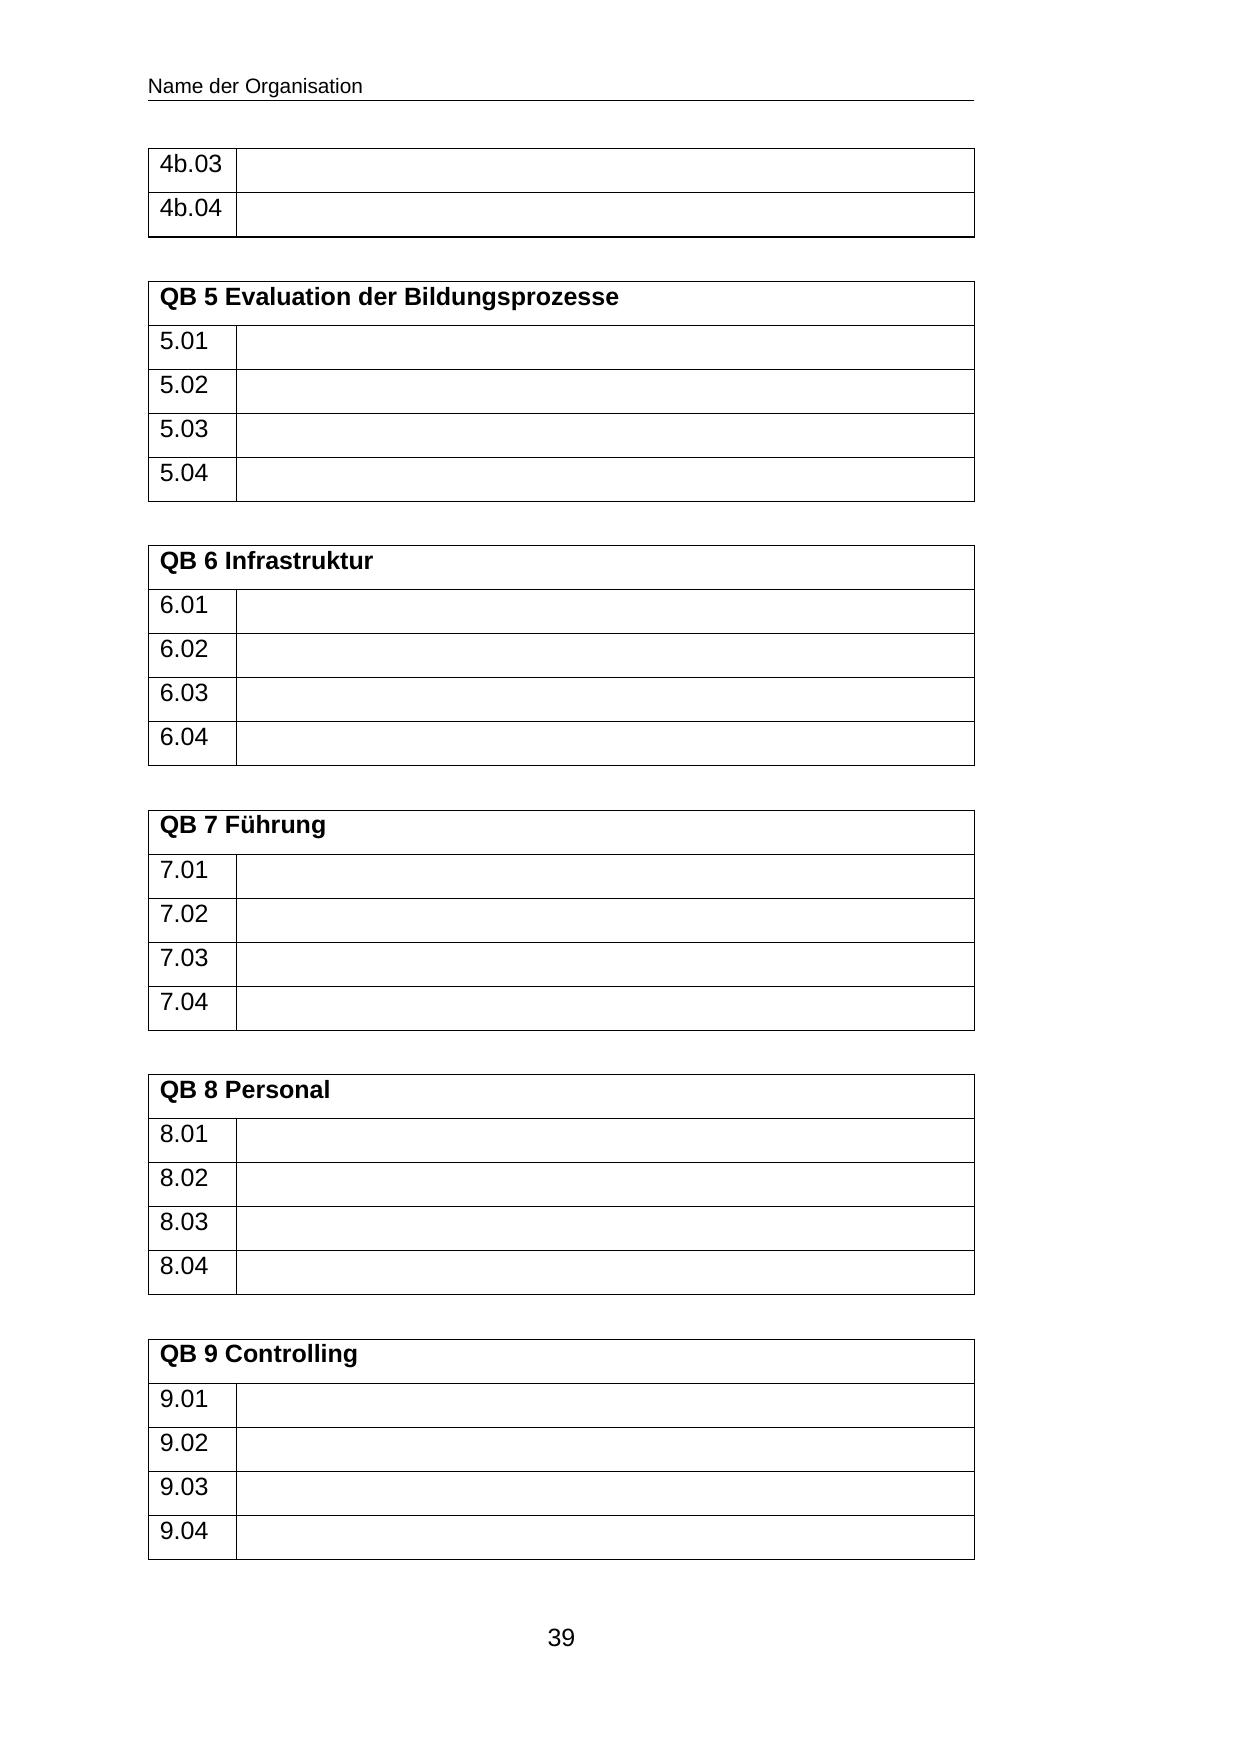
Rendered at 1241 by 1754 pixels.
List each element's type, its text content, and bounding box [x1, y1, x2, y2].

table_cell [237, 1428, 974, 1471]
table_cell [237, 414, 974, 457]
table_cell 7.04 [149, 987, 236, 1030]
table_cell 5.01 [149, 326, 236, 369]
table_cell [237, 1163, 974, 1206]
table_cell 8.03 [149, 1207, 236, 1250]
table_cell 7.01 [149, 855, 236, 898]
table_header QB 8 Personal [149, 1075, 974, 1118]
table_cell 4b.03 [149, 149, 236, 192]
table_header QB 6 Infrastruktur [149, 546, 974, 589]
table_cell [237, 590, 974, 633]
table_cell [237, 1516, 974, 1559]
table_cell 8.02 [149, 1163, 236, 1206]
table_cell [237, 370, 974, 413]
table_cell [237, 1207, 974, 1250]
table_cell [237, 634, 974, 677]
table_cell 9.03 [149, 1472, 236, 1515]
table_cell [237, 1251, 974, 1294]
table_cell [237, 855, 974, 898]
table_cell 6.03 [149, 678, 236, 721]
table_cell [237, 943, 974, 986]
table_cell [237, 326, 974, 369]
table_cell 5.04 [149, 458, 236, 501]
table_cell [237, 1384, 974, 1427]
table_header QB 9 Controlling [149, 1340, 974, 1382]
table_cell 9.01 [149, 1384, 236, 1427]
table_cell [237, 193, 974, 236]
table_cell 6.01 [149, 590, 236, 633]
table_cell [237, 899, 974, 942]
table_cell 7.02 [149, 899, 236, 942]
table_cell 4b.04 [149, 193, 236, 236]
table_cell 6.02 [149, 634, 236, 677]
table_cell 5.03 [149, 414, 236, 457]
table_cell 9.04 [149, 1516, 236, 1559]
table_cell 5.02 [149, 370, 236, 413]
table_cell 9.02 [149, 1428, 236, 1471]
table_cell 8.01 [149, 1119, 236, 1162]
table_header QB 7 Führung [149, 811, 974, 853]
table_cell [237, 149, 974, 192]
table_cell 8.04 [149, 1251, 236, 1294]
table_cell [237, 458, 974, 501]
table_header QB 5 Evaluation der Bildungsprozesse [149, 282, 974, 324]
table_cell [237, 678, 974, 721]
table_cell [237, 722, 974, 765]
table_cell [237, 1472, 974, 1515]
table_cell 6.04 [149, 722, 236, 765]
table_cell [237, 1119, 974, 1162]
table_cell [237, 987, 974, 1030]
table_cell 7.03 [149, 943, 236, 986]
